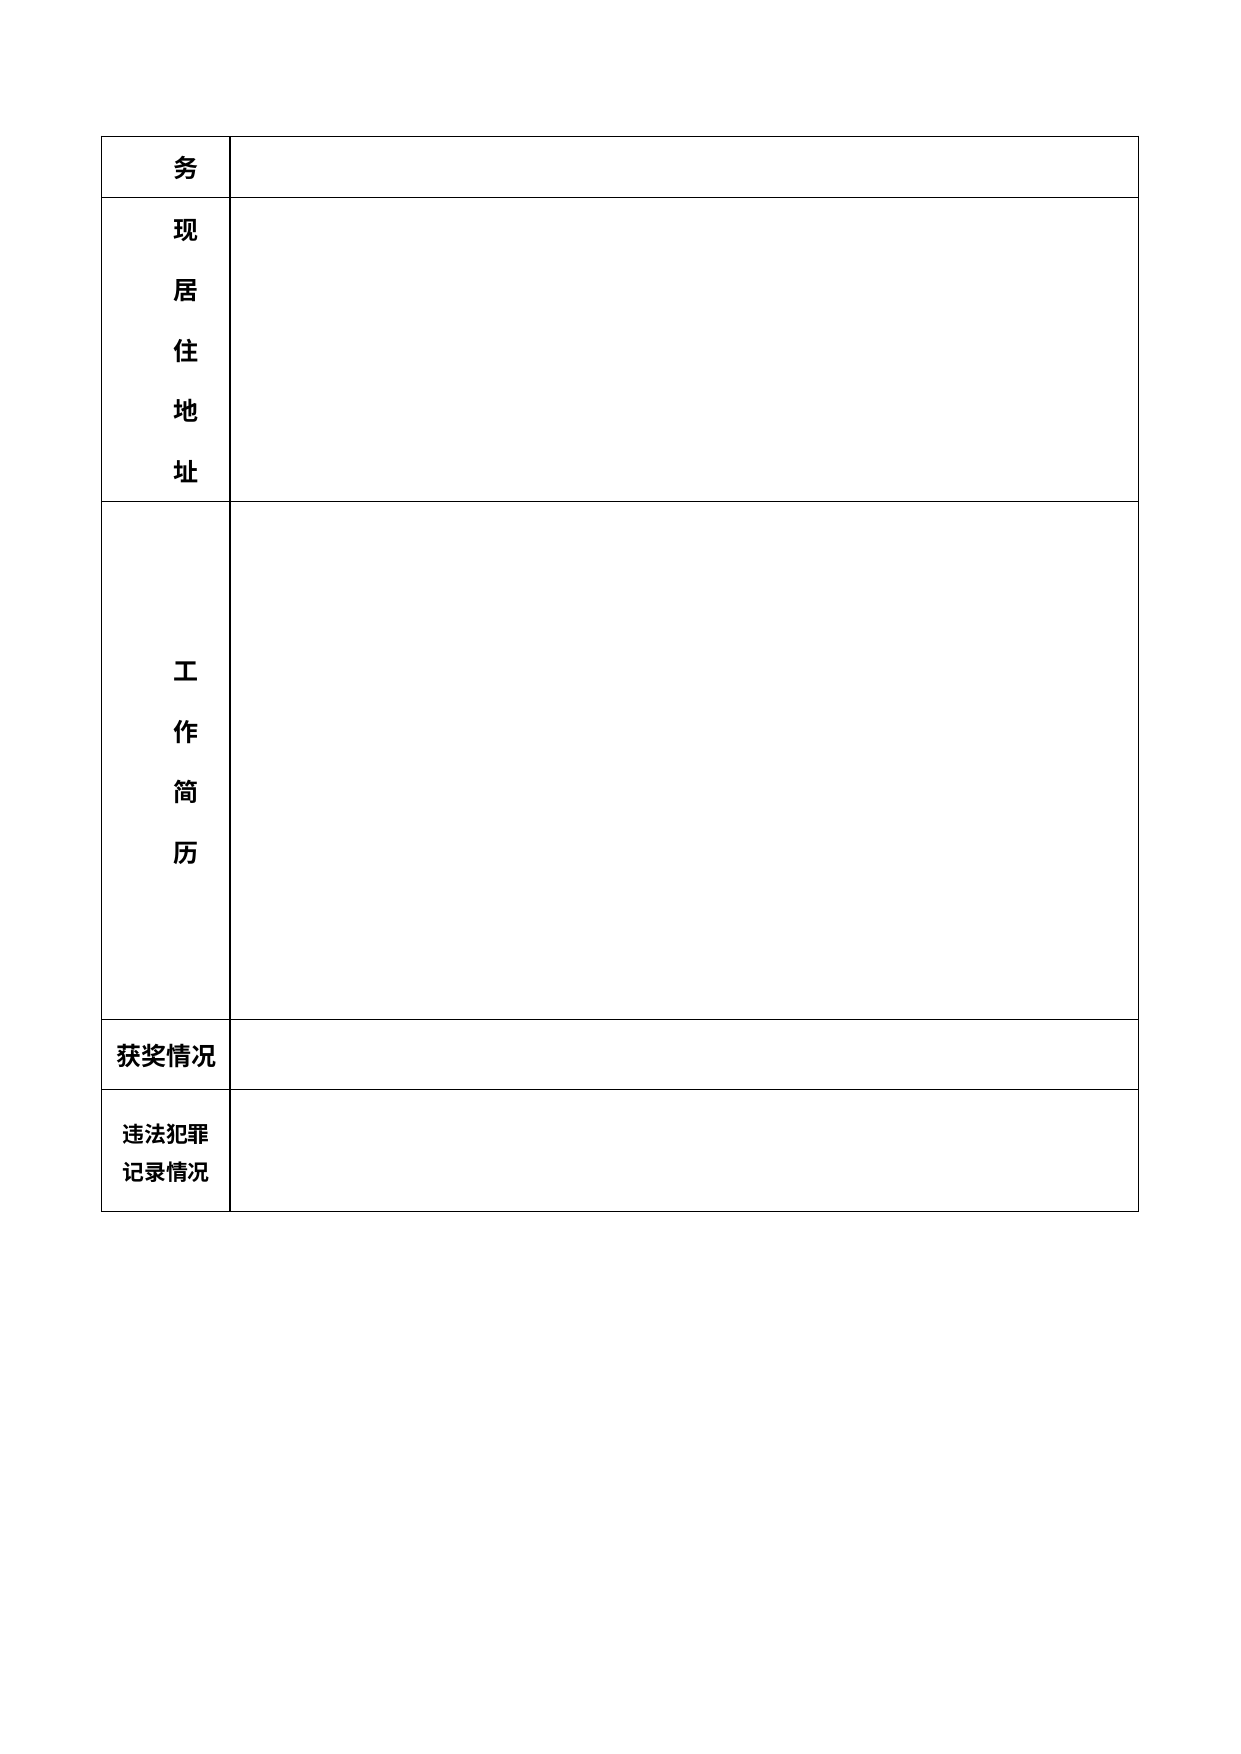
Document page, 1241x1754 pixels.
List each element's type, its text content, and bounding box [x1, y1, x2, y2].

table_cell [231, 502, 1138, 1019]
table_cell [231, 198, 1138, 501]
table_cell 工 作 简 历 [102, 502, 229, 1019]
table_cell [231, 137, 1138, 197]
table_cell 现居住 地址 [102, 198, 229, 501]
table_cell [231, 1090, 1138, 1211]
table_cell 获奖情况 [102, 1020, 229, 1089]
table_cell 原工作单位及职务 [102, 137, 229, 197]
table_cell [231, 1020, 1138, 1089]
table_cell 违法犯罪记录情况 [102, 1090, 229, 1211]
